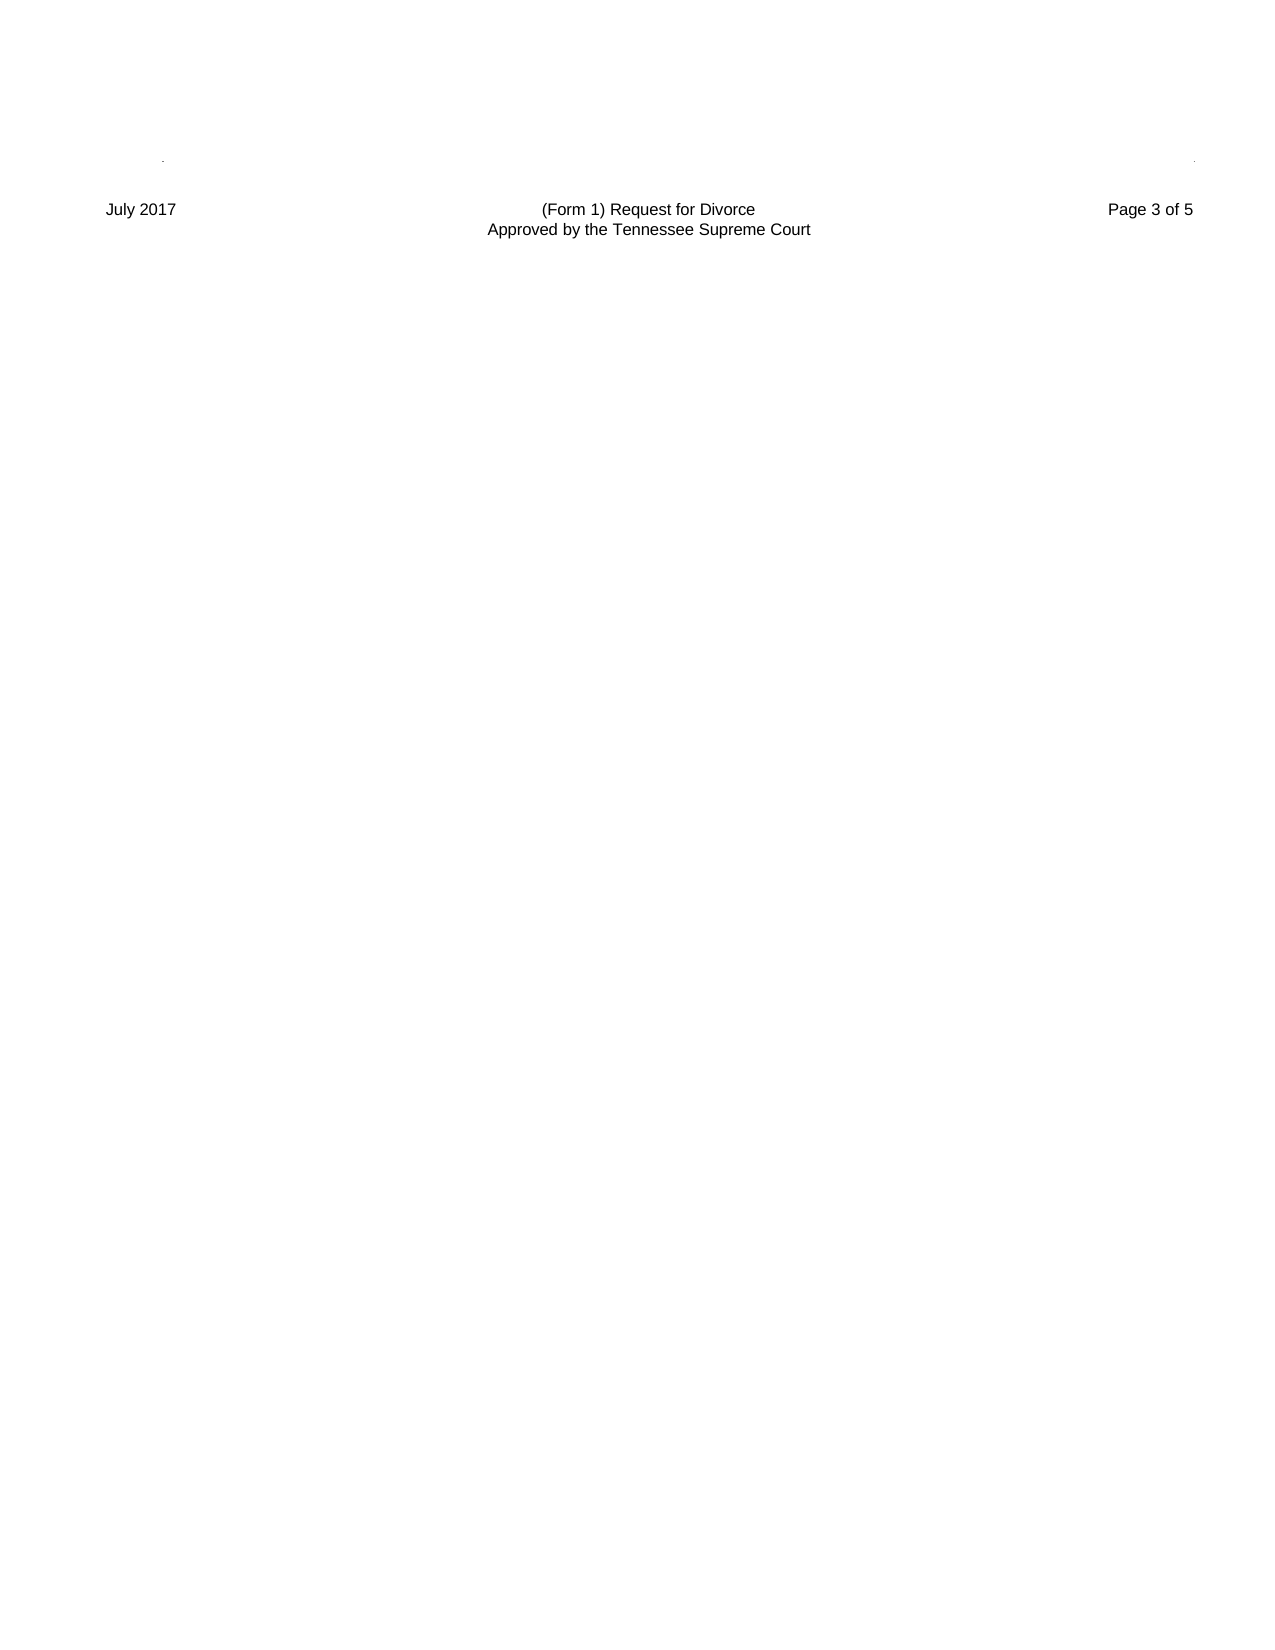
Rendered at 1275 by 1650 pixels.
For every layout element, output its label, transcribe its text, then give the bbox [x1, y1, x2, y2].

text July 2017 (Form 1) Request for Divorce Page 3 of 5 [94, 201, 1205, 220]
text Approved by the Tennessee Supreme Court [94, 220, 1204, 239]
